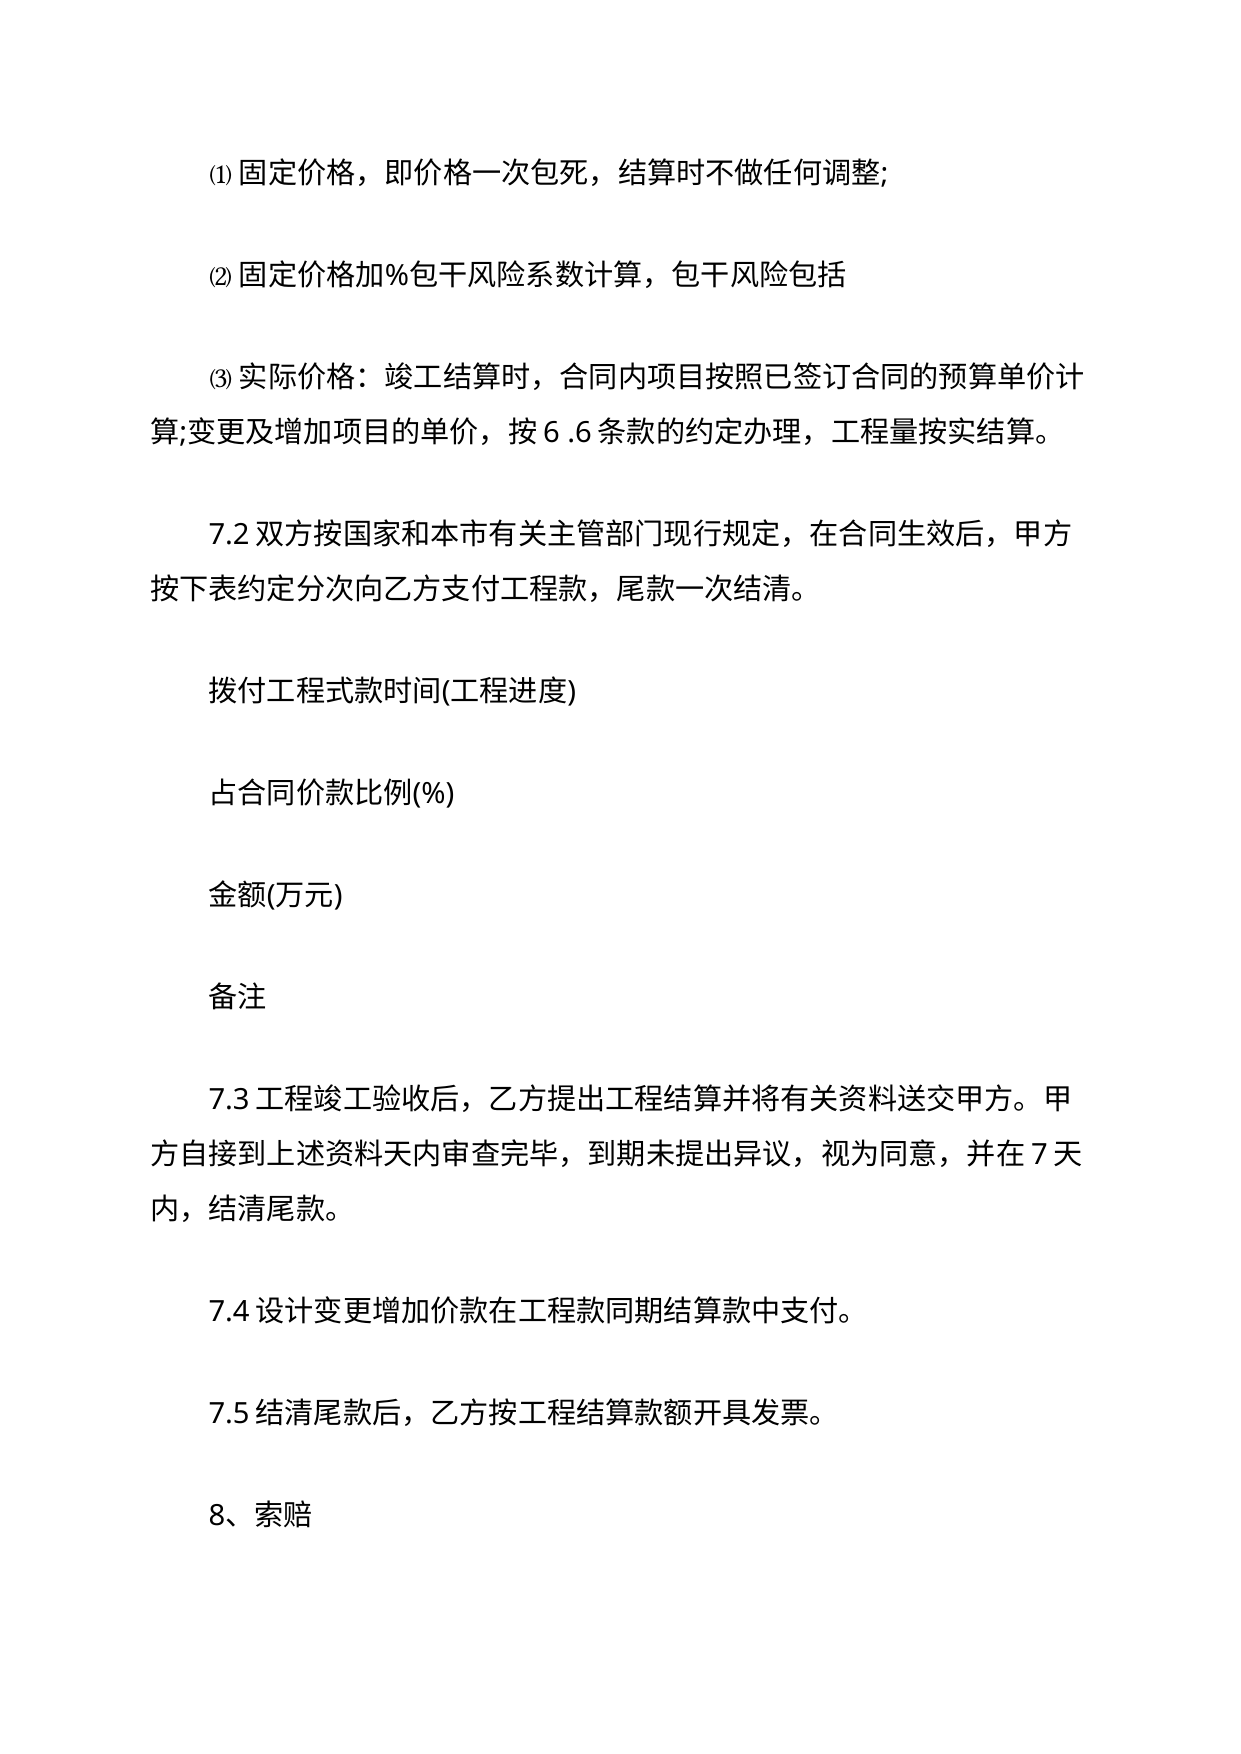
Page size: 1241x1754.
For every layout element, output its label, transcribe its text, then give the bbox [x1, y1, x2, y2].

text 7.4设计变更增加价款在工程款同期结算款中支付。 [150, 1287, 1090, 1329]
text 7.3工程竣工验收后，乙方提出工程结算并将有关资料送交甲方。甲方自接到上述资料天内审查完毕，到期未提出异议，视为同意，并在7天内，结清尾款。 [150, 1075, 1090, 1228]
text 8、索赔 [150, 1491, 1090, 1533]
text ⑶实际价格：竣工结算时，合同内项目按照已签订合同的预算单价计算;变更及增加项目的单价，按6 .6条款的约定办理，工程量按实结算。 [150, 354, 1090, 451]
text 拨付工程式款时间(工程进度) [150, 668, 1090, 710]
text 金额(万元) [150, 872, 1090, 914]
text ⑵固定价格加%包干风险系数计算，包干风险包括 [150, 252, 1090, 294]
text 7.2双方按国家和本市有关主管部门现行规定，在合同生效后，甲方按下表约定分次向乙方支付工程款，尾款一次结清。 [150, 511, 1090, 608]
text 7.5结清尾款后，乙方按工程结算款额开具发票。 [150, 1389, 1090, 1432]
text 备注 [150, 974, 1090, 1016]
text ⑴固定价格，即价格一次包死，结算时不做任何调整; [150, 150, 1090, 192]
text 占合同价款比例(%) [150, 770, 1090, 812]
